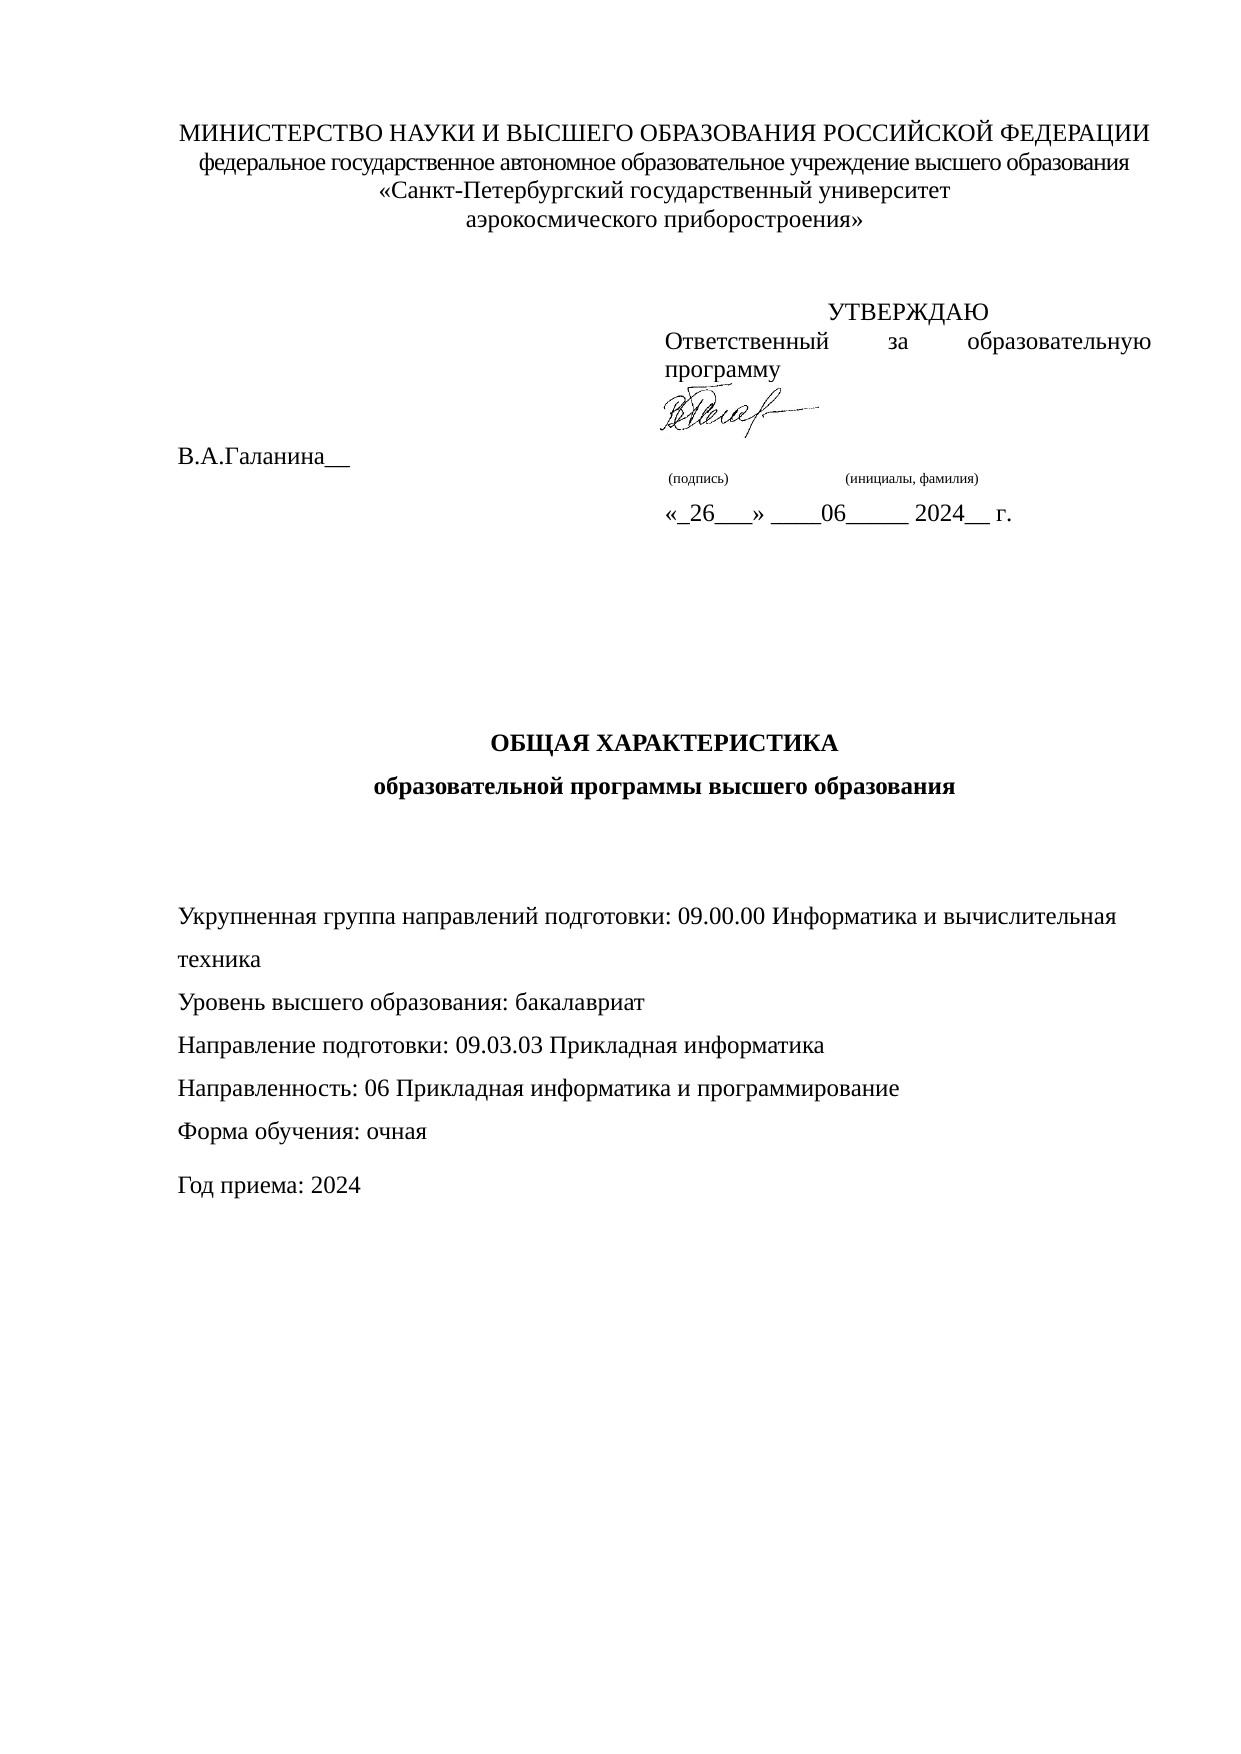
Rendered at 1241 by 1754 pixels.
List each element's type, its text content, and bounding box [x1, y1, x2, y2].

text Направление подготовки: 09.03.03 Прикладная информатика [177, 1030, 1152, 1059]
text УТВЕРЖДАЮ [177, 297, 1152, 326]
text ____________ В.А.Галанина__ [177, 412, 1152, 469]
text Уровень высшего образования: бакалавриат [177, 987, 1152, 1016]
text образовательной программы высшего образования [177, 771, 1152, 800]
text Ответственный за образовательную программу [664, 326, 1152, 383]
text Направленность: 06 Прикладная информатика и программирование [177, 1073, 1152, 1102]
text ОБЩАЯ ХАРАКТЕРИСТИКА [177, 728, 1152, 757]
text «Санкт-Петербургский государственный университет аэрокосмического приборостроения» [177, 176, 1152, 233]
text МИНИСТЕРСТВО НАУКИ И ВЫСШЕГО ОБРАЗОВАНИЯ РОССИЙСКОЙ ФЕДЕРАЦИИ [177, 118, 1152, 147]
text (подпись) (инициалы, фамилия) [177, 469, 1152, 498]
text Форма обучения: очная [177, 1116, 1152, 1145]
picture [659, 382, 820, 439]
text Укрупненная группа направлений подготовки: 09.00.00 Информатика и вычислительная техника [177, 901, 1152, 973]
text «_26___» ____06_____ 2024__ г. [177, 498, 1152, 527]
text федеральное государственное автономное образовательное учреждение высшего образования [177, 147, 1152, 176]
text Год приема: 2024 [177, 1170, 1152, 1199]
